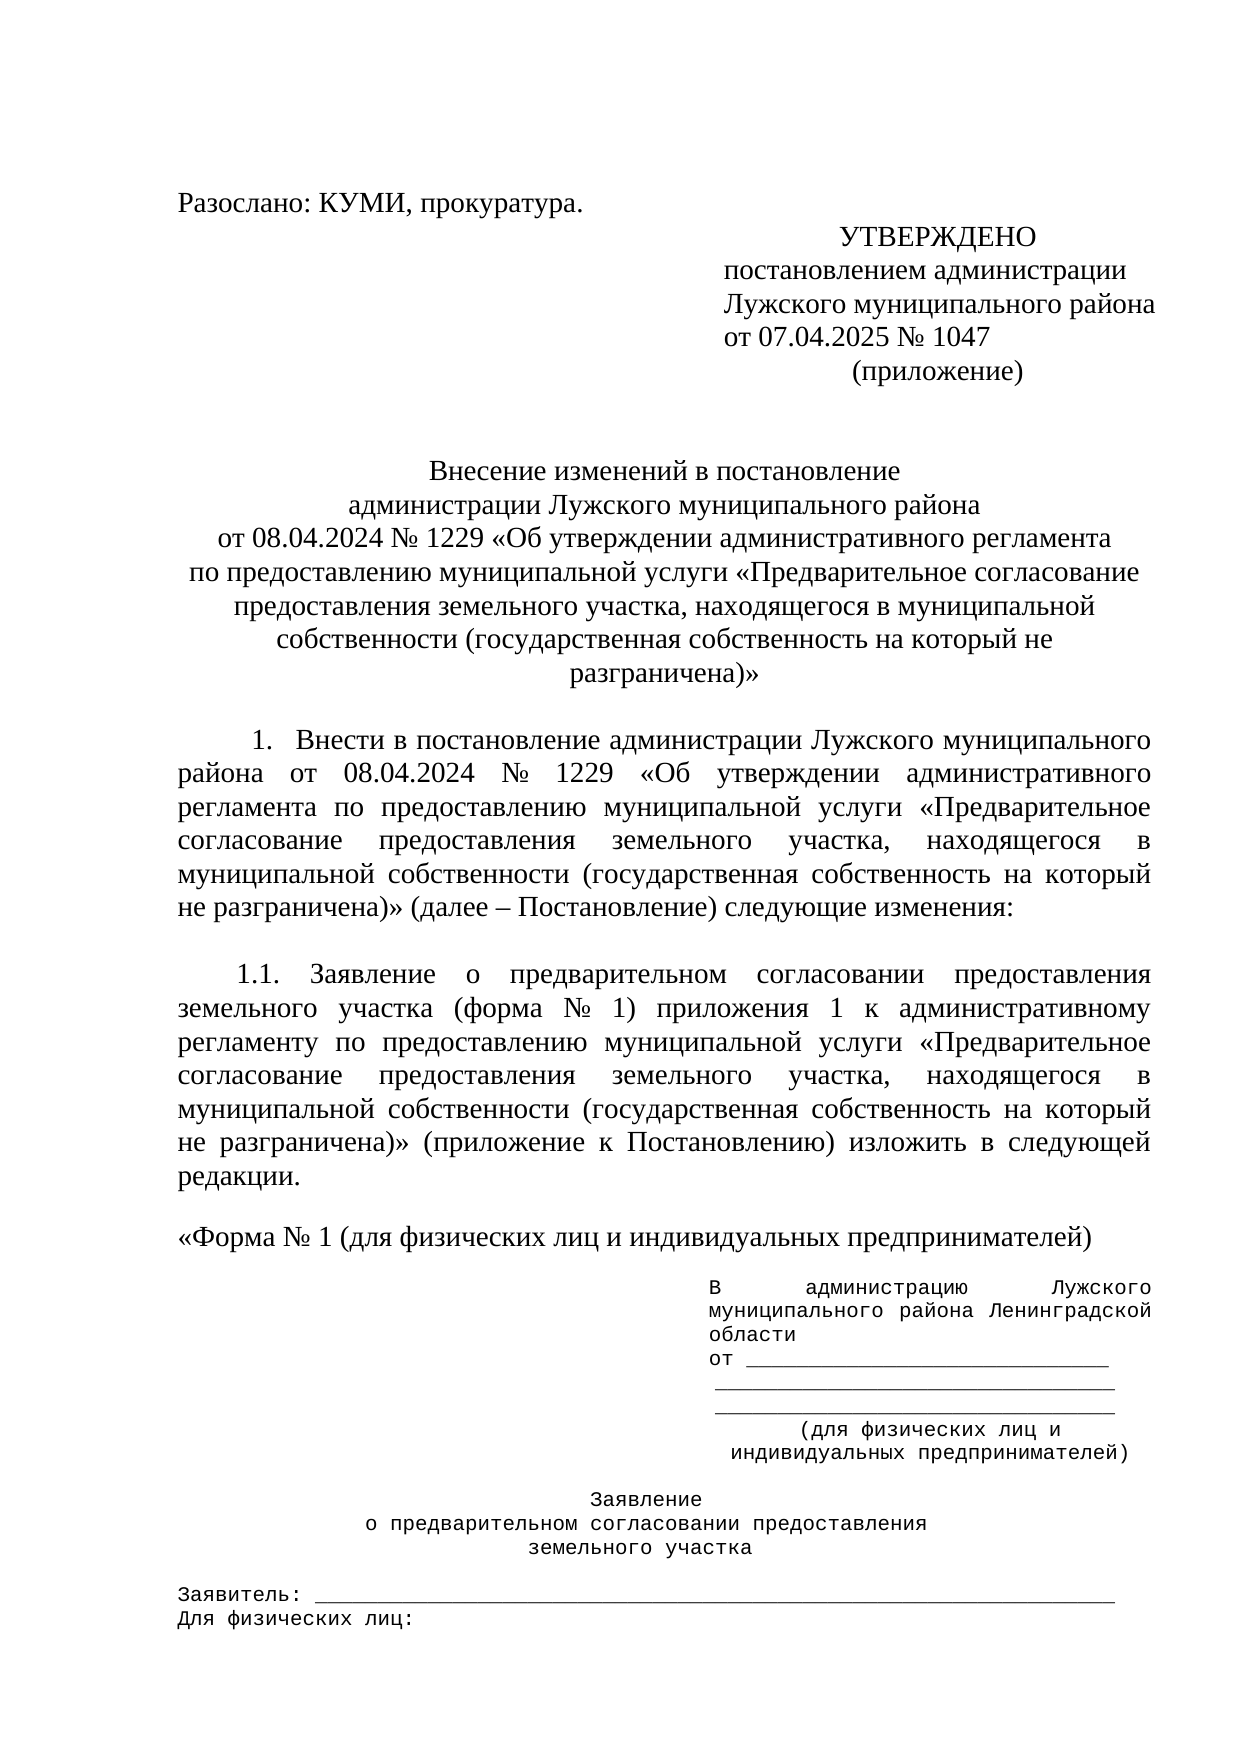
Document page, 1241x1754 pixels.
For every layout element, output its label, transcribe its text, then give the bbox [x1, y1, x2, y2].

text Внесение изменений в постановление [177, 453, 1152, 487]
list Внести в постановление администрации Лужского муниципального района от 08.04.2024 № 1229 «Об утверждении административного регламента по предоставлению муниципальной услуги «Предварительное согласование предоставления земельного участка, находящегося в муниципальной собственности (государственная собственность на который не разграничена)» (далее – Постановление) следующие изменения: [177, 722, 1152, 923]
text 1.1. Заявление о предварительном согласовании предоставления земельного участка (форма № 1) приложения 1 к административному регламенту по предоставлению муниципальной услуги «Предварительное согласование предоставления земельного участка, находящегося в муниципальной собственности (государственная собственность на который не разграничена)» (приложение к Постановлению) изложить в следующей редакции. [177, 957, 1152, 1191]
text Лужского муниципального района [723, 286, 1196, 319]
text ________________________________ [177, 1395, 1152, 1418]
text В администрацию Лужского муниципального района Ленинградской области [709, 1253, 1152, 1348]
text УТВЕРЖДЕНО [679, 219, 1196, 252]
text Заявитель: ________________________________________________________________ [177, 1584, 1152, 1608]
text Для физических лиц: [177, 1608, 1152, 1631]
text администрации Лужского муниципального района [177, 487, 1152, 521]
text Заявление [177, 1489, 1152, 1513]
text (приложение) [679, 353, 1196, 386]
text от 07.04.2025 № 1047 [723, 319, 1196, 353]
text от 08.04.2024 № 1229 «Об утверждении административного регламента по предоставлению муниципальной услуги «Предварительное согласование предоставления земельного участка, находящегося в муниципальной собственности (государственная собственность на который не разграничена)» [177, 521, 1152, 688]
text от _____________________________ [709, 1348, 1152, 1371]
text о предварительном согласовании предоставления [177, 1513, 1152, 1537]
text постановлением администрации [723, 252, 1196, 286]
text ________________________________ [177, 1371, 1152, 1395]
text земельного участка [177, 1537, 1152, 1560]
text (для физических лиц и индивидуальных предпринимателей) [708, 1418, 1152, 1466]
text Разослано: КУМИ, прокуратура. [177, 185, 1152, 219]
text «Форма № 1 (для физических лиц и индивидуальных предпринимателей) [177, 1219, 1152, 1253]
